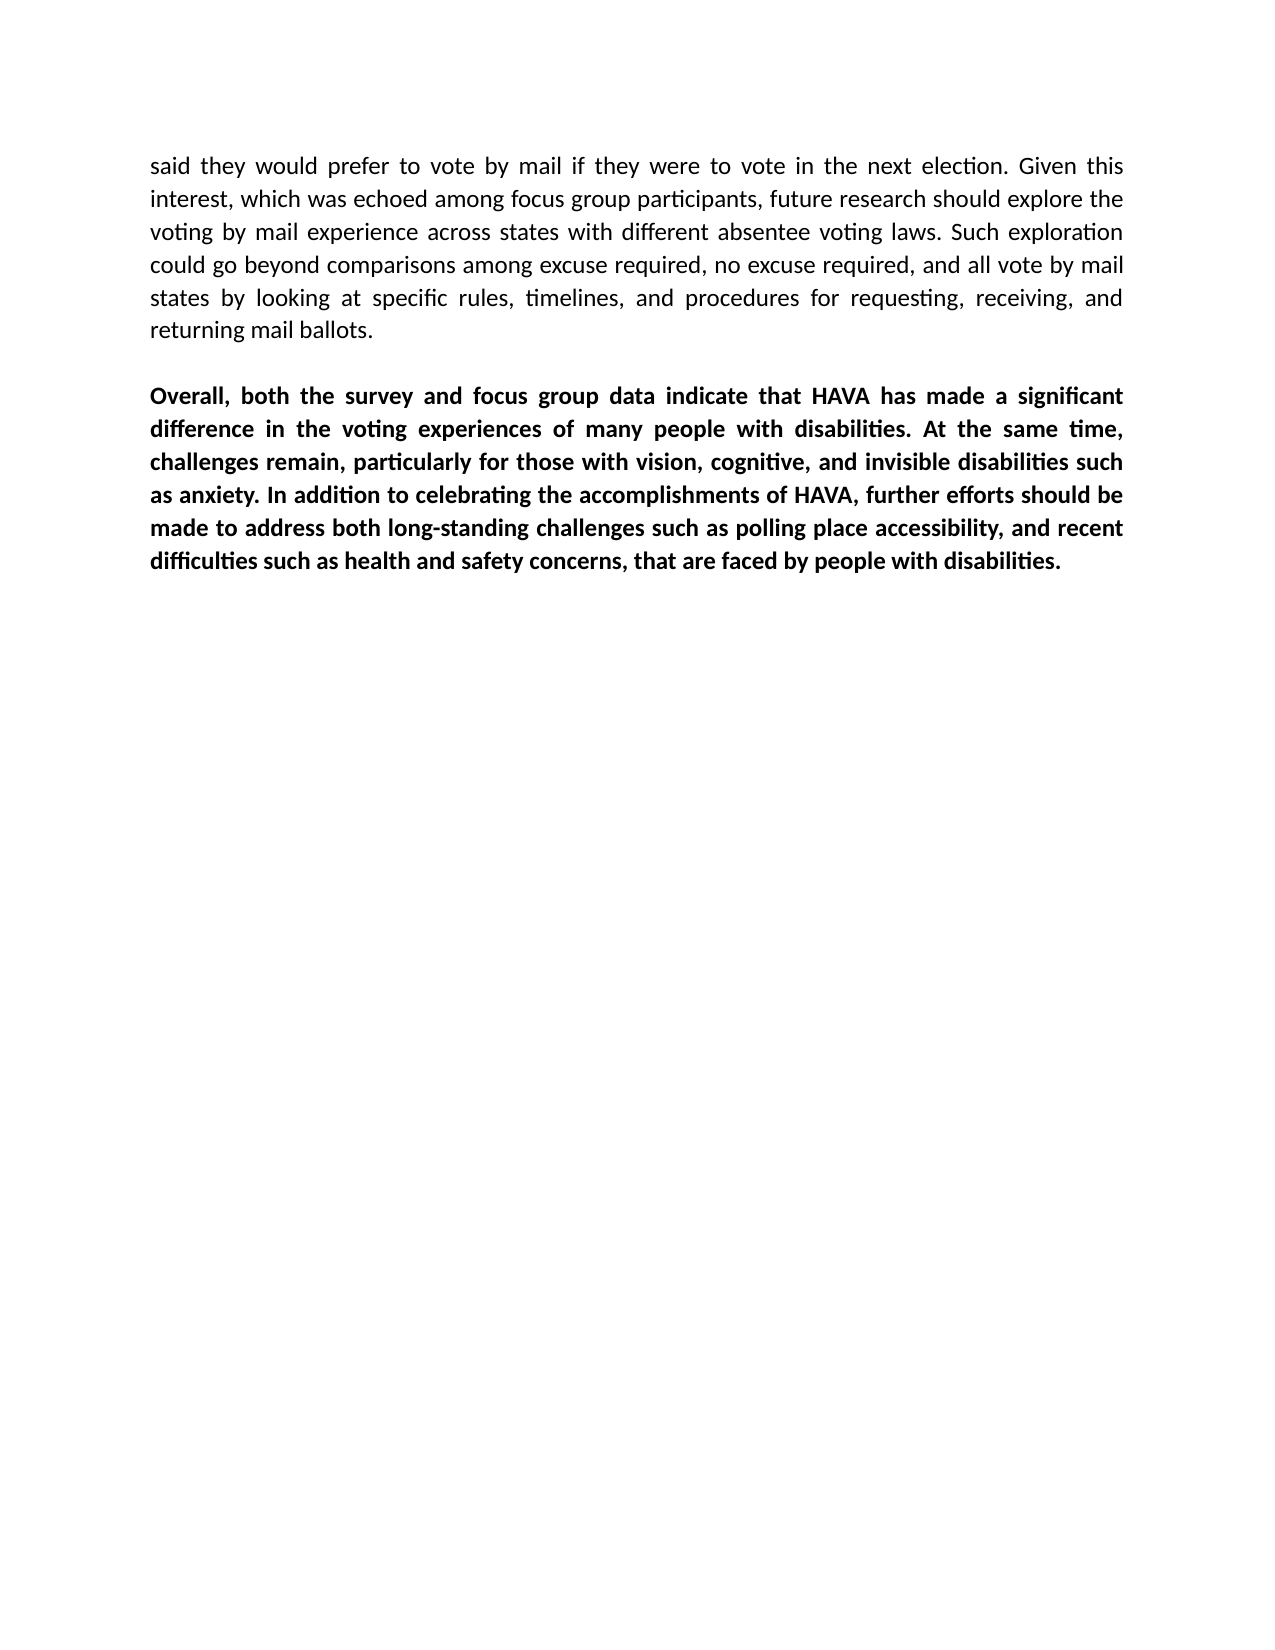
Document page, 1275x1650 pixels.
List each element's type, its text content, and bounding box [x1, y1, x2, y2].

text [150, 150, 1125, 345]
text Overall, both the survey and focus group data indicate that HAVA has made a significant difference in the voting experiences of many people with disabilities. At the same time, challenges remain, particularly for those with vision, cognitive, and invisible disabilities such as anxiety. In addition to celebrating the accomplishments of HAVA, further efforts should be made to address both long-standing challenges such as polling place accessibility, and recent difficulties such as health and safety concerns, that are faced by people with disabilities. [150, 380, 1125, 576]
